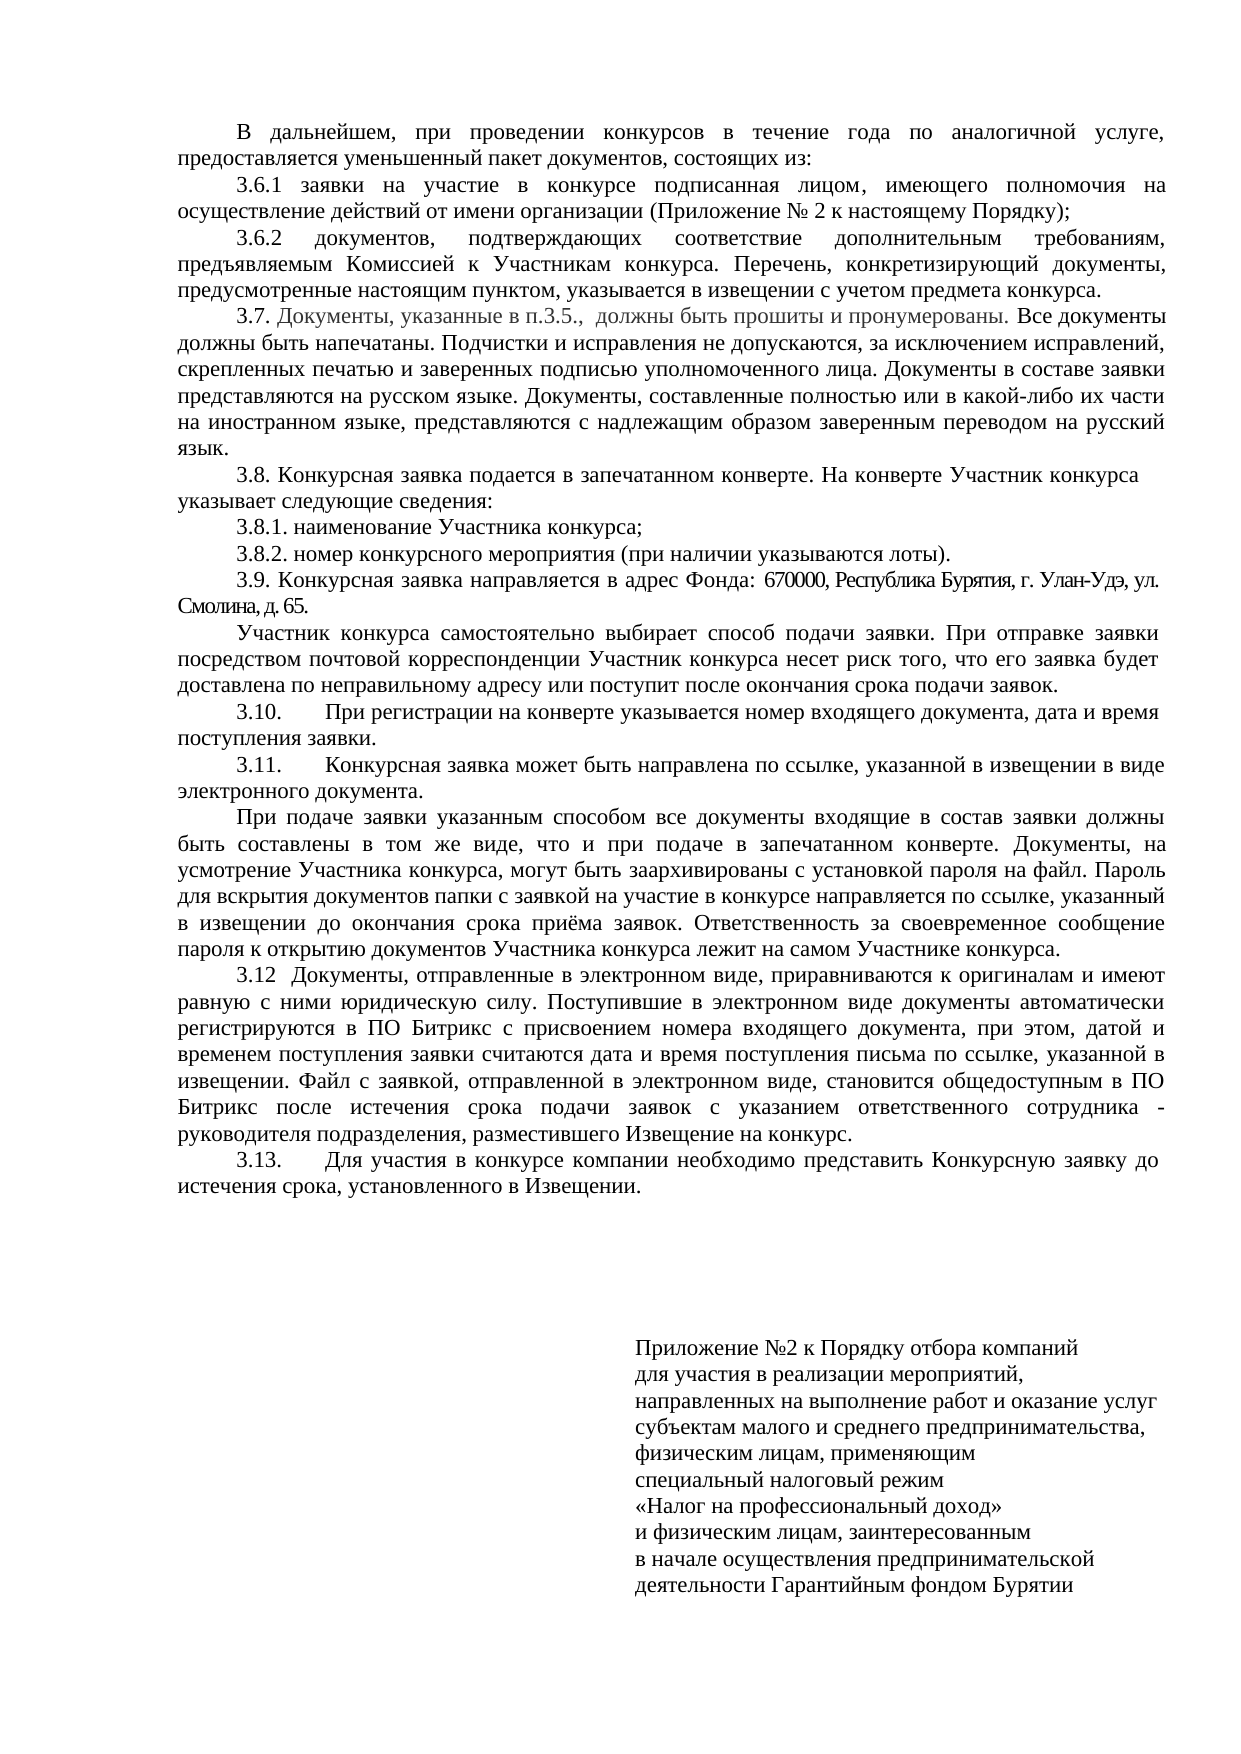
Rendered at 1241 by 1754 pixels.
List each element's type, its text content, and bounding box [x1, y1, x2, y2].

text При подаче заявки указанным способом все документы входящие в состав заявки должны быть составлены в том же виде, что и при подаче в запечатанном конверте. Документы, на усмотрение Участника конкурса, могут быть заархивированы с установкой пароля на файл. Пароль для вскрытия документов папки с заявкой на участие в конкурсе направляется по ссылке, указанный в извещении до окончания срока приёма заявок. Ответственность за своевременное сообщение пароля к открытию документов Участника конкурса лежит на самом Участнике конкурса. [177, 803, 1167, 961]
text 3.10. При регистрации на конверте указывается номер входящего документа, дата и время поступления заявки. [177, 698, 1160, 751]
text 3.9. Конкурсная заявка направляется в адрес Фонда: 670000, Республика Бурятия, г. Улан-Удэ, ул. Смолина, д. 65. [177, 566, 1160, 619]
text 3.7. Документы, указанные в п.3.5., должны быть прошиты и пронумерованы. Все документы должны быть напечатаны. Подчистки и исправления не допускаются, за исключением исправлений, скрепленных печатью и заверенных подписью уполномоченного лица. Документы в составе заявки представляются на русском языке. Документы, составленные полностью или в какой-либо их части на иностранном языке, представляются с надлежащим образом заверенным переводом на русский язык. [177, 303, 1167, 461]
text 3.8.1. наименование Участника конкурса; [177, 513, 1098, 540]
text «Налог на профессиональный доход» [635, 1492, 1167, 1518]
text 3.6.1 заявки на участие в конкурсе подписанная лицом, имеющего полномочия на осуществление действий от имени организации (Приложение № 2 к настоящему Порядку); [177, 171, 1167, 223]
text В дальнейшем, при проведении конкурсов в течение года по аналогичной услуге, предоставляется уменьшенный пакет документов, состоящих из: [177, 118, 1167, 171]
text 3.8. Конкурсная заявка подается в запечатанном конверте. На конверте Участник конкурса указывает следующие сведения: [177, 461, 1141, 513]
text направленных на выполнение работ и оказание услуг [635, 1387, 1167, 1413]
text специальный налоговый режим [635, 1466, 1167, 1492]
text для участия в реализации мероприятий, [635, 1360, 1167, 1387]
text Участник конкурса самостоятельно выбирает способ подачи заявки. При отправке заявки посредством почтовой корреспонденции Участник конкурса несет риск того, что его заявка будет доставлена по неправильному адресу или поступит после окончания срока подачи заявок. [177, 619, 1160, 698]
text 3.8.2. номер конкурсного мероприятия (при наличии указываются лоты). [236, 540, 1098, 566]
text физическим лицам, применяющим [635, 1439, 1167, 1466]
text 3.11. Конкурсная заявка может быть направлена по ссылке, указанной в извещении в виде электронного документа. [177, 751, 1167, 803]
text субъектам малого и среднего предпринимательства, [635, 1413, 1167, 1439]
text Приложение №2 к Порядку отбора компаний [635, 1334, 1167, 1360]
text деятельности Гарантийным фондом Бурятии [635, 1571, 1167, 1597]
text 3.6.2 документов, подтверждающих соответствие дополнительным требованиям, предъявляемым Комиссией к Участникам конкурса. Перечень, конкретизирующий документы, предусмотренные настоящим пунктом, указывается в извещении с учетом предмета конкурса. [177, 223, 1167, 303]
text и физическим лицам, заинтересованным [635, 1518, 1167, 1545]
text 3.13. Для участия в конкурсе компании необходимо представить Конкурсную заявку до истечения срока, установленного в Извещении. [177, 1146, 1160, 1199]
text 3.12 Документы, отправленные в электронном виде, приравниваются к оригиналам и имеют равную с ними юридическую силу. Поступившие в электронном виде документы автоматически регистрируются в ПО Битрикс с присвоением номера входящего документа, при этом, датой и временем поступления заявки считаются дата и время поступления письма по ссылке, указанной в извещении. Файл с заявкой, отправленной в электронном виде, становится общедоступным в ПО Битрикс после истечения срока подачи заявок с указанием ответственного сотрудника - руководителя подразделения, разместившего Извещение на конкурс. [177, 961, 1167, 1146]
text в начале осуществления предпринимательской [635, 1545, 1167, 1571]
